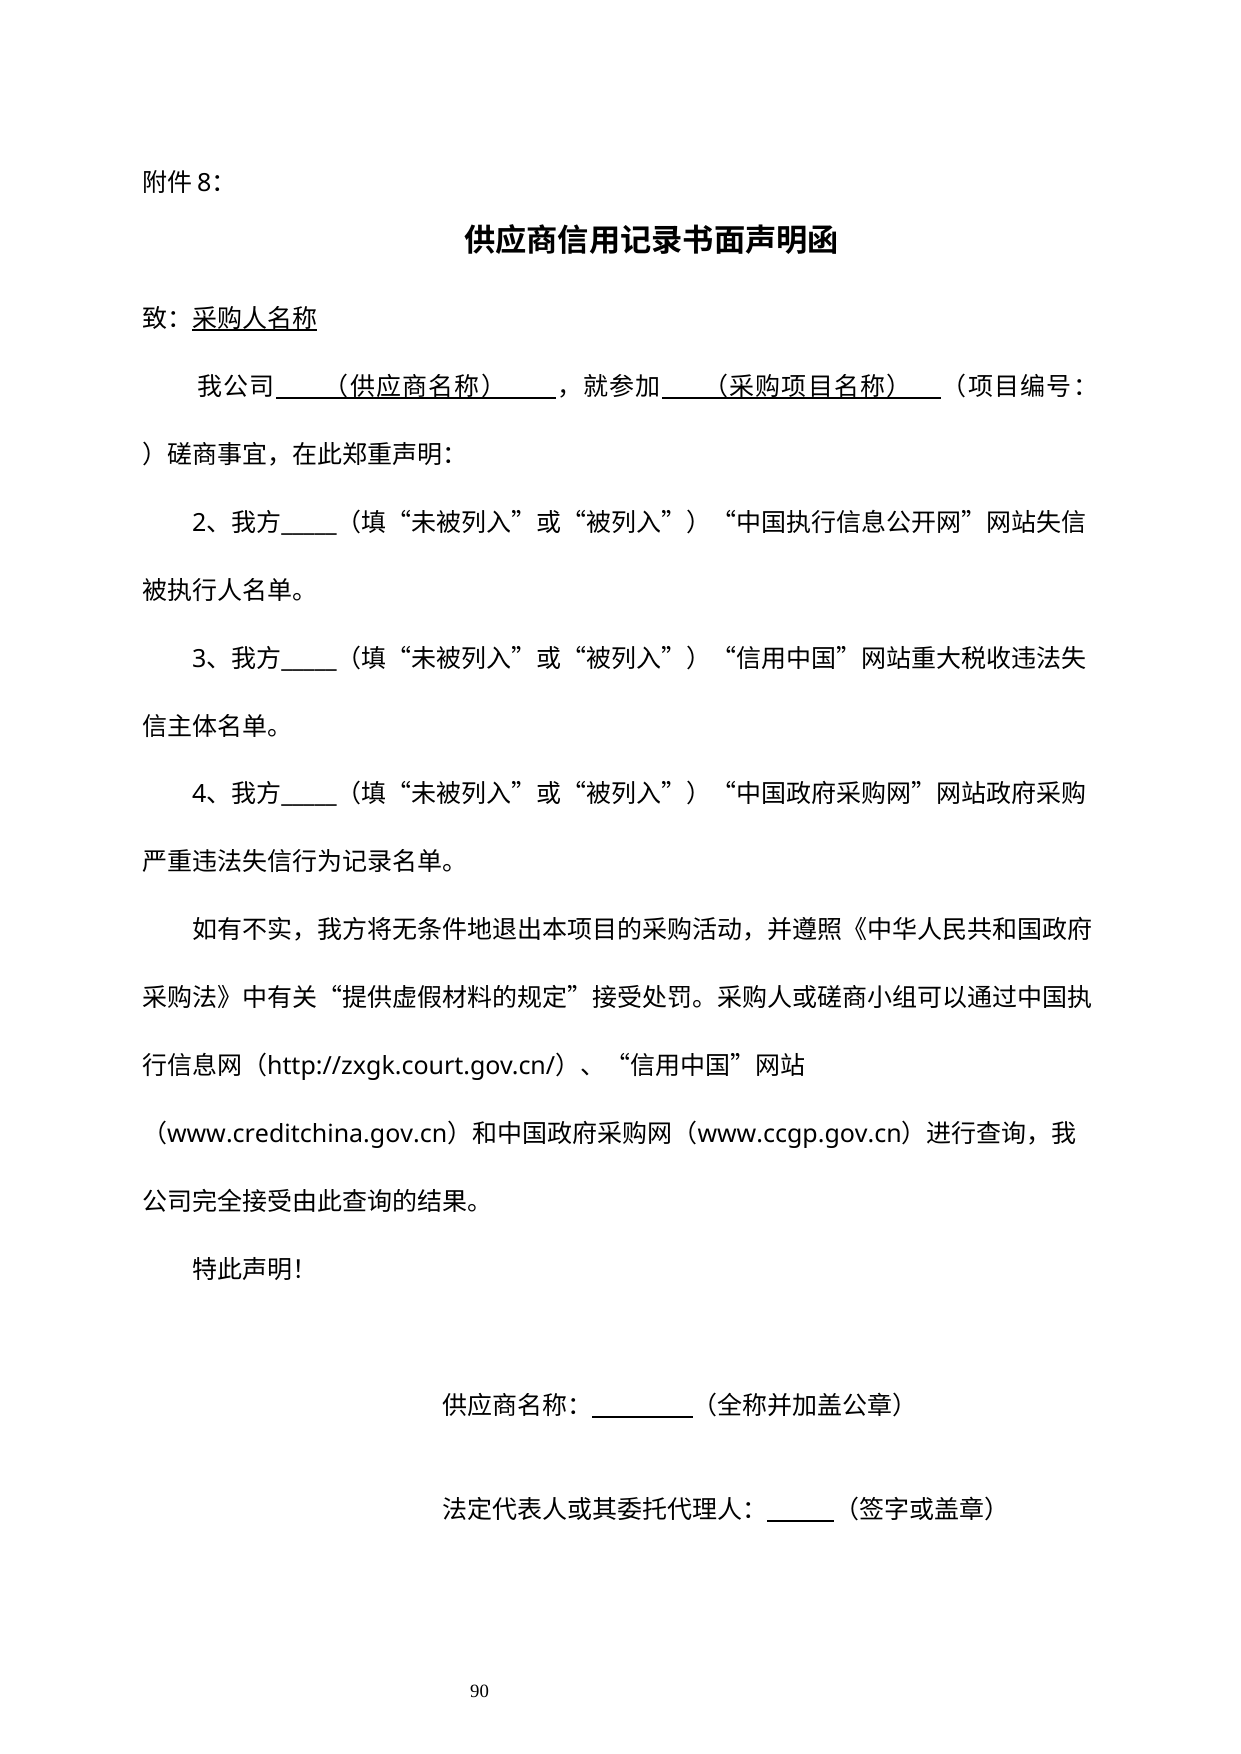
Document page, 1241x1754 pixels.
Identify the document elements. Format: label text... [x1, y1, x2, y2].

text 特此声明！ [142, 1233, 1098, 1301]
text 附件8： [142, 147, 1098, 215]
text 致：采购人名称 [142, 283, 1098, 351]
text 供应商名称： （全称并加盖公章） [142, 1369, 1098, 1437]
text 3、我方_____（填“未被列入”或“被列入”）“信用中国”网站重大税收违法失信主体名单。 [142, 622, 1098, 758]
text 4、我方_____（填“未被列入”或“被列入”）“中国政府采购网”网站政府采购严重违法失信行为记录名单。 [142, 758, 1098, 894]
text 我公司 （供应商名称） ，就参加 （采购项目名称） （项目编号： ）磋商事宜，在此郑重声明： [142, 351, 1098, 486]
text 如有不实，我方将无条件地退出本项目的采购活动，并遵照《中华人民共和国政府采购法》中有关“提供虚假材料的规定”接受处罚。采购人或磋商小组可以通过中国执行信息网（http://zxgk.court.gov.cn/）、“信用中国”网站（www.creditchina.gov.cn）和中国政府采购网（www.ccgp.gov.cn）进行查询，我公司完全接受由此查询的结果。 [142, 894, 1098, 1233]
text 供应商信用记录书面声明函 [142, 215, 1098, 260]
text 2、我方_____（填“未被列入”或“被列入”）“中国执行信息公开网”网站失信被执行人名单。 [142, 486, 1098, 622]
text 法定代表人或其委托代理人： （签字或盖章） [142, 1473, 1098, 1541]
